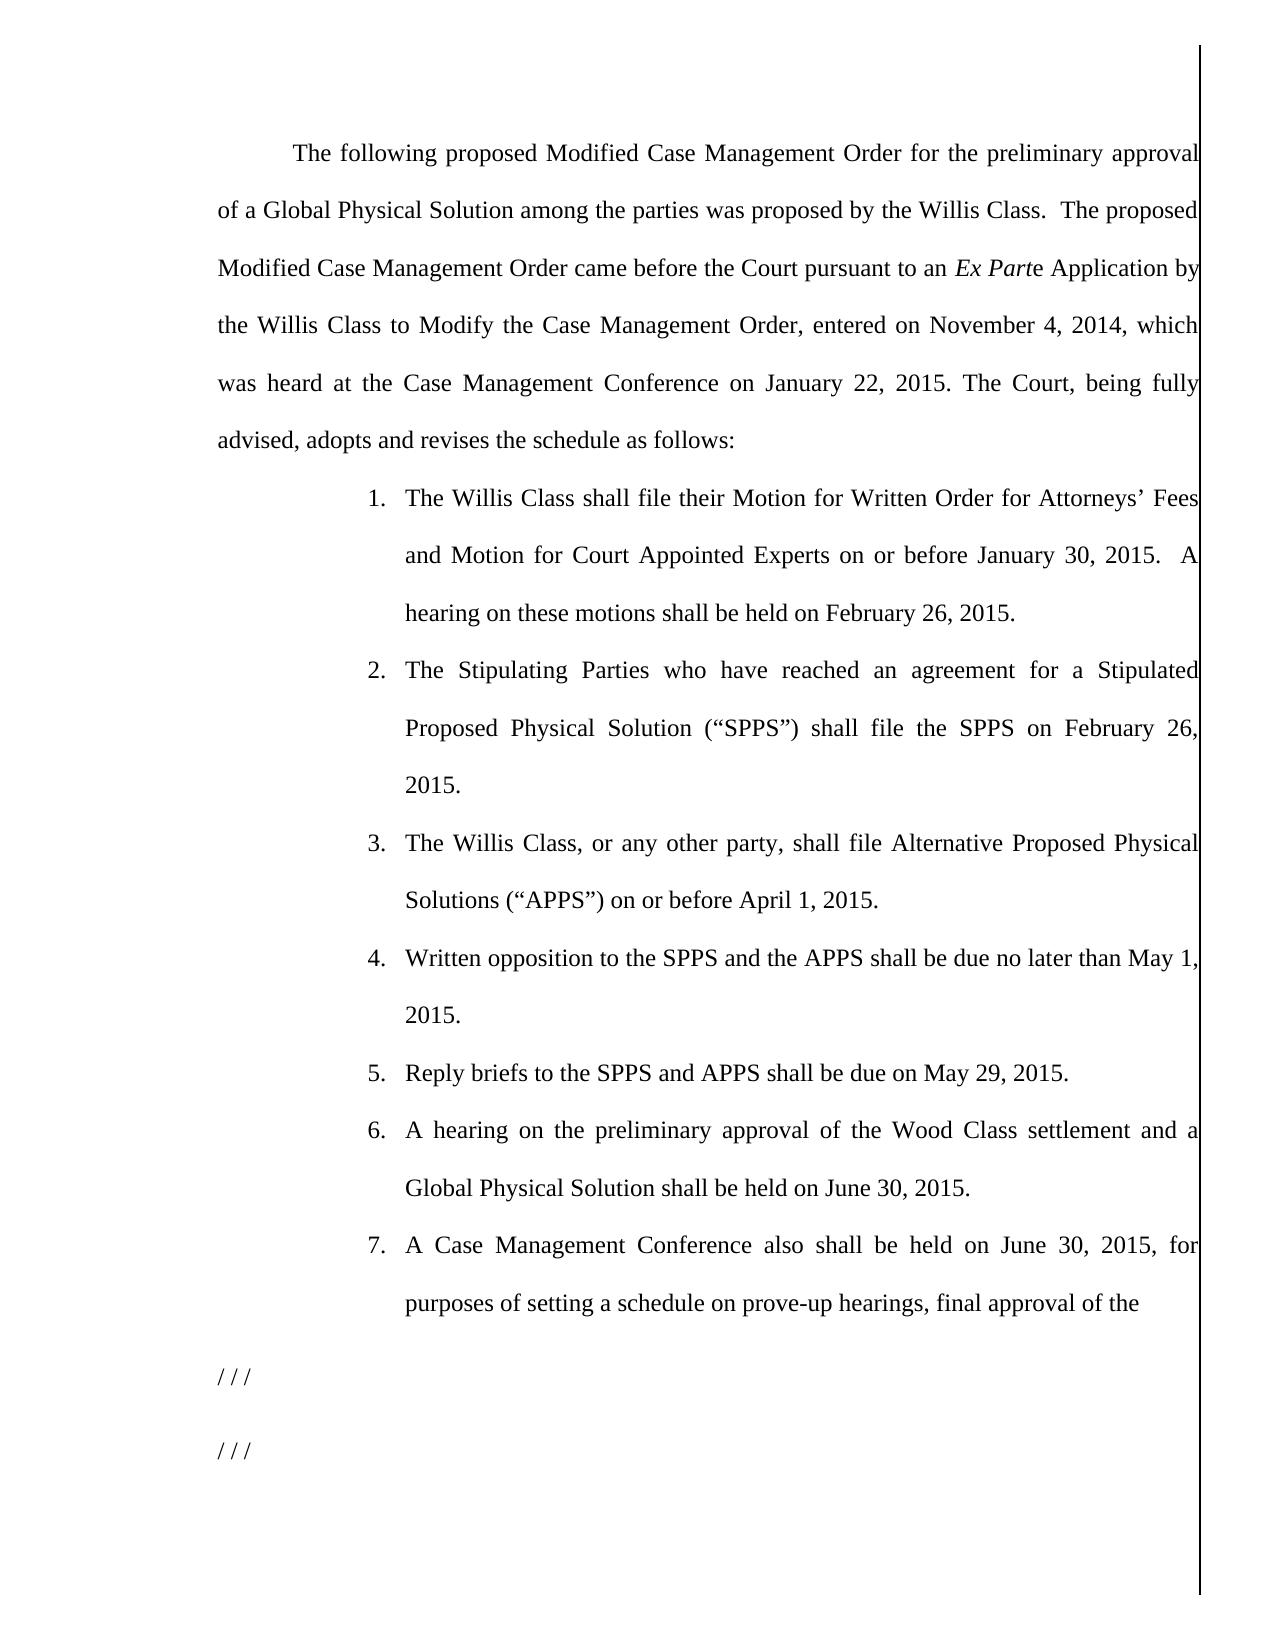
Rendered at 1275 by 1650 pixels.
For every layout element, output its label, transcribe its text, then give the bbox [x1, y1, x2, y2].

text / / / [217, 1362, 1200, 1391]
text / / / [217, 1436, 1200, 1465]
text The following proposed Modified Case Management Order for the preliminary approval of a Global Physical Solution among the parties was proposed by the Willis Class. The proposed Modified Case Management Order came before the Court pursuant to an Ex Parte Application by the Willis Class to Modify the Case Management Order, entered on November 4, 2014, which was heard at the Case Management Conference on January 22, 2015. The Court, being fully advised, adopts and revises the schedule as follows: [217, 138, 1200, 454]
list Written opposition to the SPPS and the APPS shall be due no later than May 1, 2015. [367, 943, 1200, 1029]
list A Case Management Conference also shall be held on June 30, 2015, for purposes of setting a schedule on prove-up hearings, final approval of the [367, 1231, 1200, 1317]
list Reply briefs to the SPPS and APPS shall be due on May 29, 2015. [367, 1058, 1200, 1087]
list A hearing on the preliminary approval of the Wood Class settlement and a Global Physical Solution shall be held on June 30, 2015. [367, 1116, 1200, 1202]
list The Stipulating Parties who have reached an agreement for a Stipulated Proposed Physical Solution (“SPPS”) shall file the SPPS on February 26, 2015. [367, 656, 1200, 799]
list The Willis Class, or any other party, shall file Alternative Proposed Physical Solutions (“APPS”) on or before April 1, 2015. [367, 828, 1200, 914]
list The Willis Class shall file their Motion for Written Order for Attorneys’ Fees and Motion for Court Appointed Experts on or before January 30, 2015. A hearing on these motions shall be held on February 26, 2015. [367, 483, 1200, 627]
